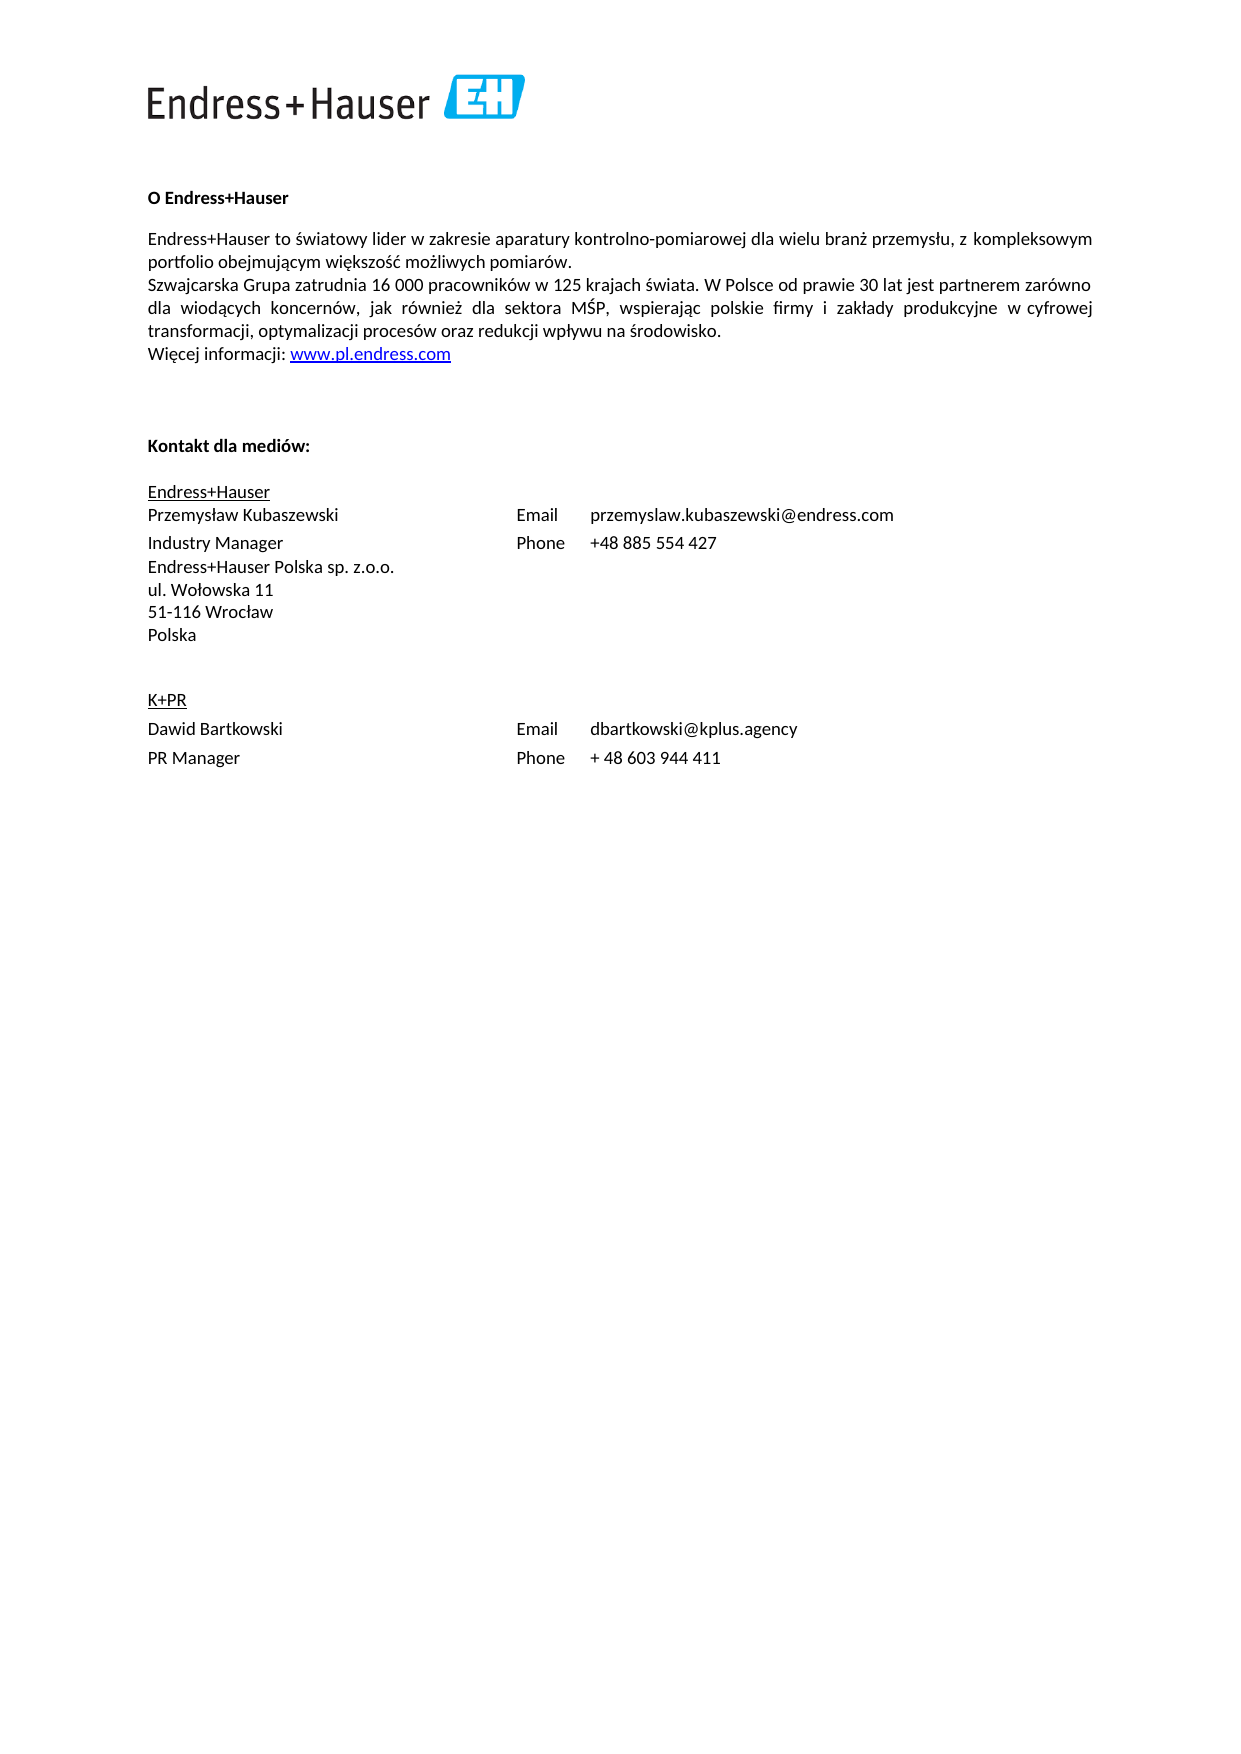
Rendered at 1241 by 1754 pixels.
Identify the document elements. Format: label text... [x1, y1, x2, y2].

text Endress+Hauser [148, 480, 1093, 503]
text K+PR Dawid Bartkowski Email dbartkowski@kplus.agency PR Manager Phone + 48 603 944 411 [148, 688, 1093, 801]
picture [457, 79, 483, 114]
text Więcej informacji: www.pl.endress.com [148, 342, 1093, 365]
text O Endress+Hauser [148, 186, 1093, 209]
text Kontakt dla mediów: [148, 434, 1093, 457]
text Szwajcarska Grupa zatrudnia 16 000 pracowników w 125 krajach świata. W Polsce od prawie 30 lat jest partnerem zarówno dla wiodących koncernów, jak również dla sektora MŚP, wspierając polskie firmy i zakłady produkcyjne w cyfrowej transformacji, optymalizacji procesów oraz redukcji wpływu na środowisko. [148, 273, 1093, 342]
picture [478, 79, 512, 114]
text Endress+Hauser to światowy lider w zakresie aparatury kontrolno-pomiarowej dla wielu branż przemysłu, z kompleksowym portfolio obejmującym większość możliwych pomiarów. [148, 227, 1093, 273]
text Przemysław Kubaszewski Email przemyslaw.kubaszewski@endress.com Industry Manager Phone +48 885 554 427 Endress+Hauser Polska sp. z.o.o. ul. Wołowska 11 51-116 Wrocław Polska [148, 503, 1093, 647]
picture [147, 73, 525, 120]
